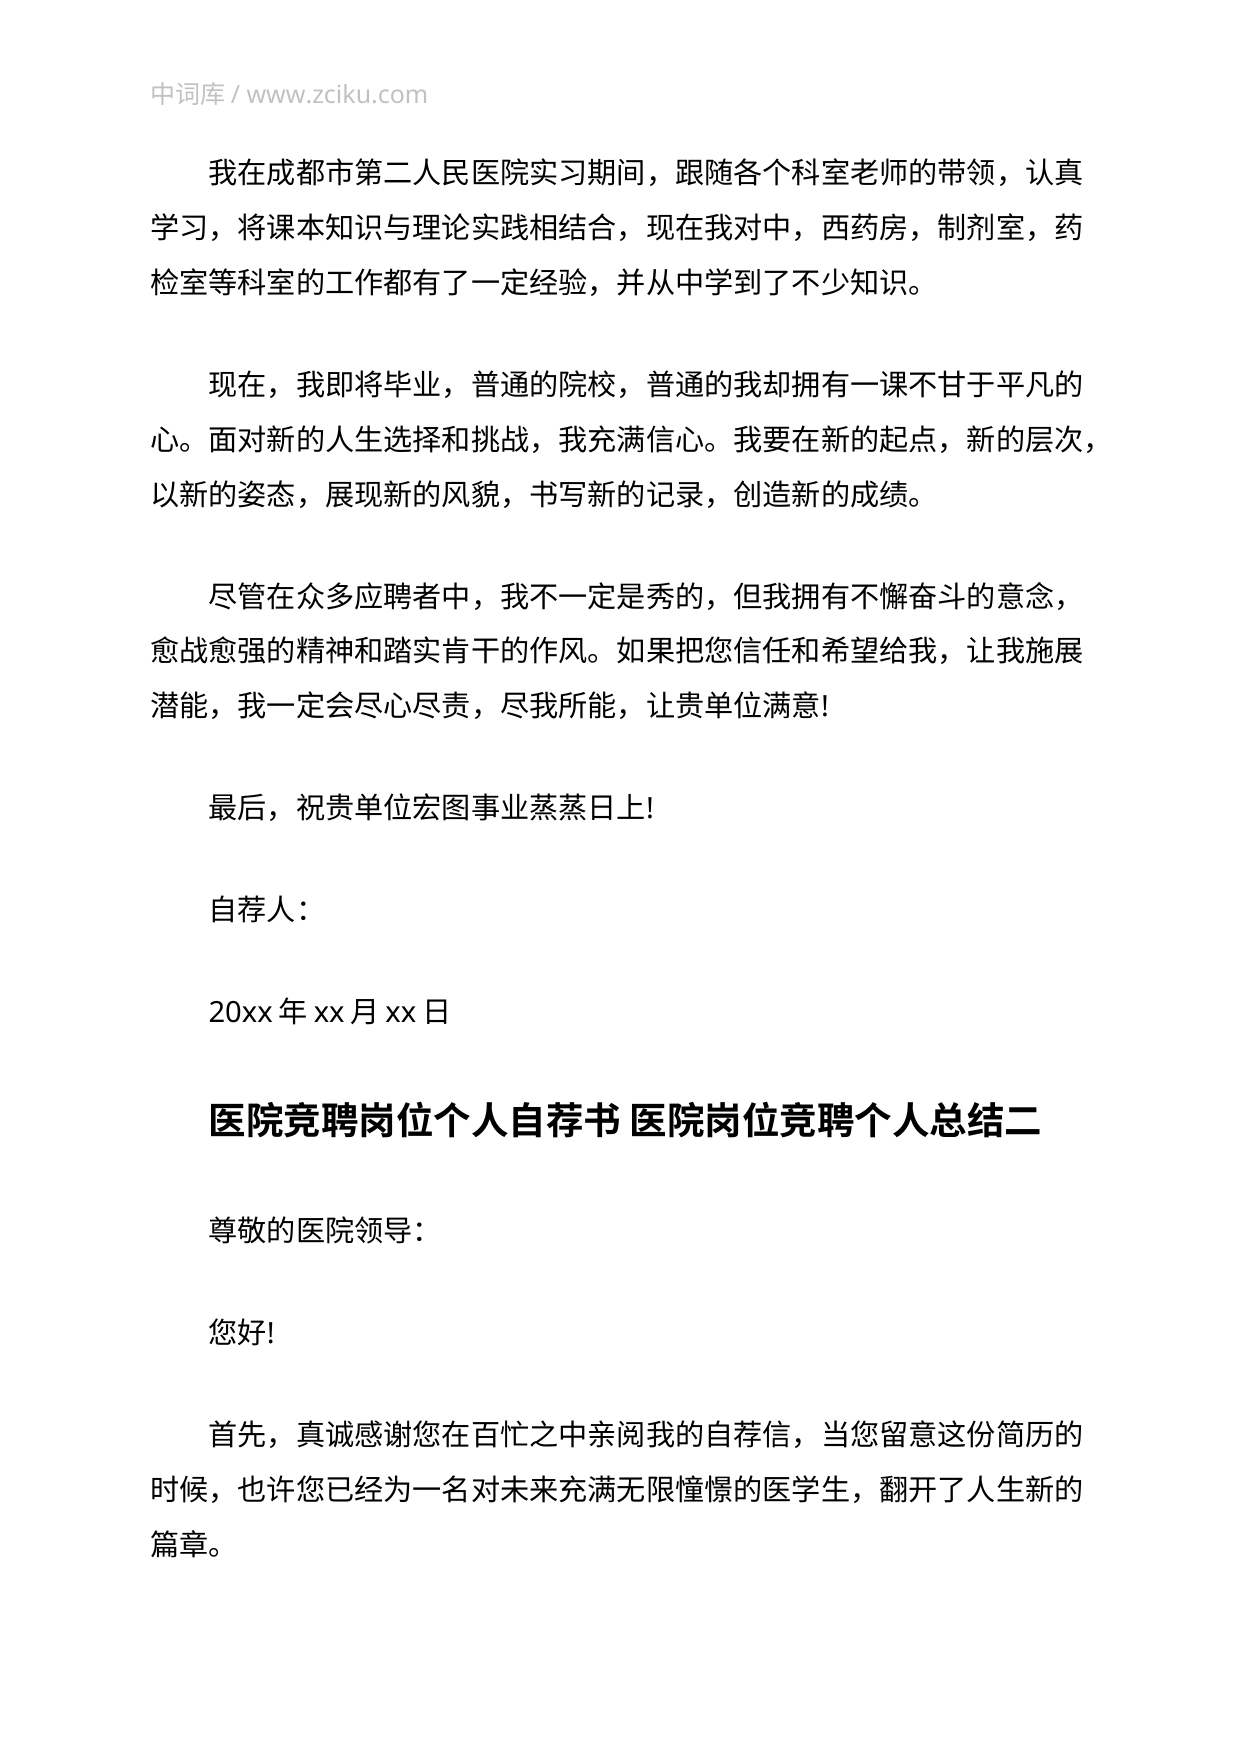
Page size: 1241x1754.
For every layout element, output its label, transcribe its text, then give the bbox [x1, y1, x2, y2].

text 最后，祝贵单位宏图事业蒸蒸日上! [150, 785, 1090, 827]
text 尊敬的医院领导： [150, 1208, 1090, 1250]
text 20xx年xx月xx日 [150, 989, 1090, 1031]
text 尽管在众多应聘者中，我不一定是秀的，但我拥有不懈奋斗的意念，愈战愈强的精神和踏实肯干的作风。如果把您信任和希望给我，让我施展潜能，我一定会尽心尽责，尽我所能，让贵单位满意! [150, 573, 1090, 725]
text 我在成都市第二人民医院实习期间，跟随各个科室老师的带领，认真学习，将课本知识与理论实践相结合，现在我对中，西药房，制剂室，药检室等科室的工作都有了一定经验，并从中学到了不少知识。 [150, 150, 1090, 302]
text 医院竞聘岗位个人自荐书 医院岗位竞聘个人总结二 [150, 1091, 1090, 1145]
text 首先，真诚感谢您在百忙之中亲阅我的自荐信，当您留意这份简历的时候，也许您已经为一名对未来充满无限憧憬的医学生，翻开了人生新的篇章。 [150, 1412, 1090, 1564]
text 自荐人： [150, 887, 1090, 929]
text 您好! [150, 1310, 1090, 1352]
text 现在，我即将毕业，普通的院校，普通的我却拥有一课不甘于平凡的心。面对新的人生选择和挑战，我充满信心。我要在新的起点，新的层次，以新的姿态，展现新的风貌，书写新的记录，创造新的成绩。 [150, 362, 1090, 514]
